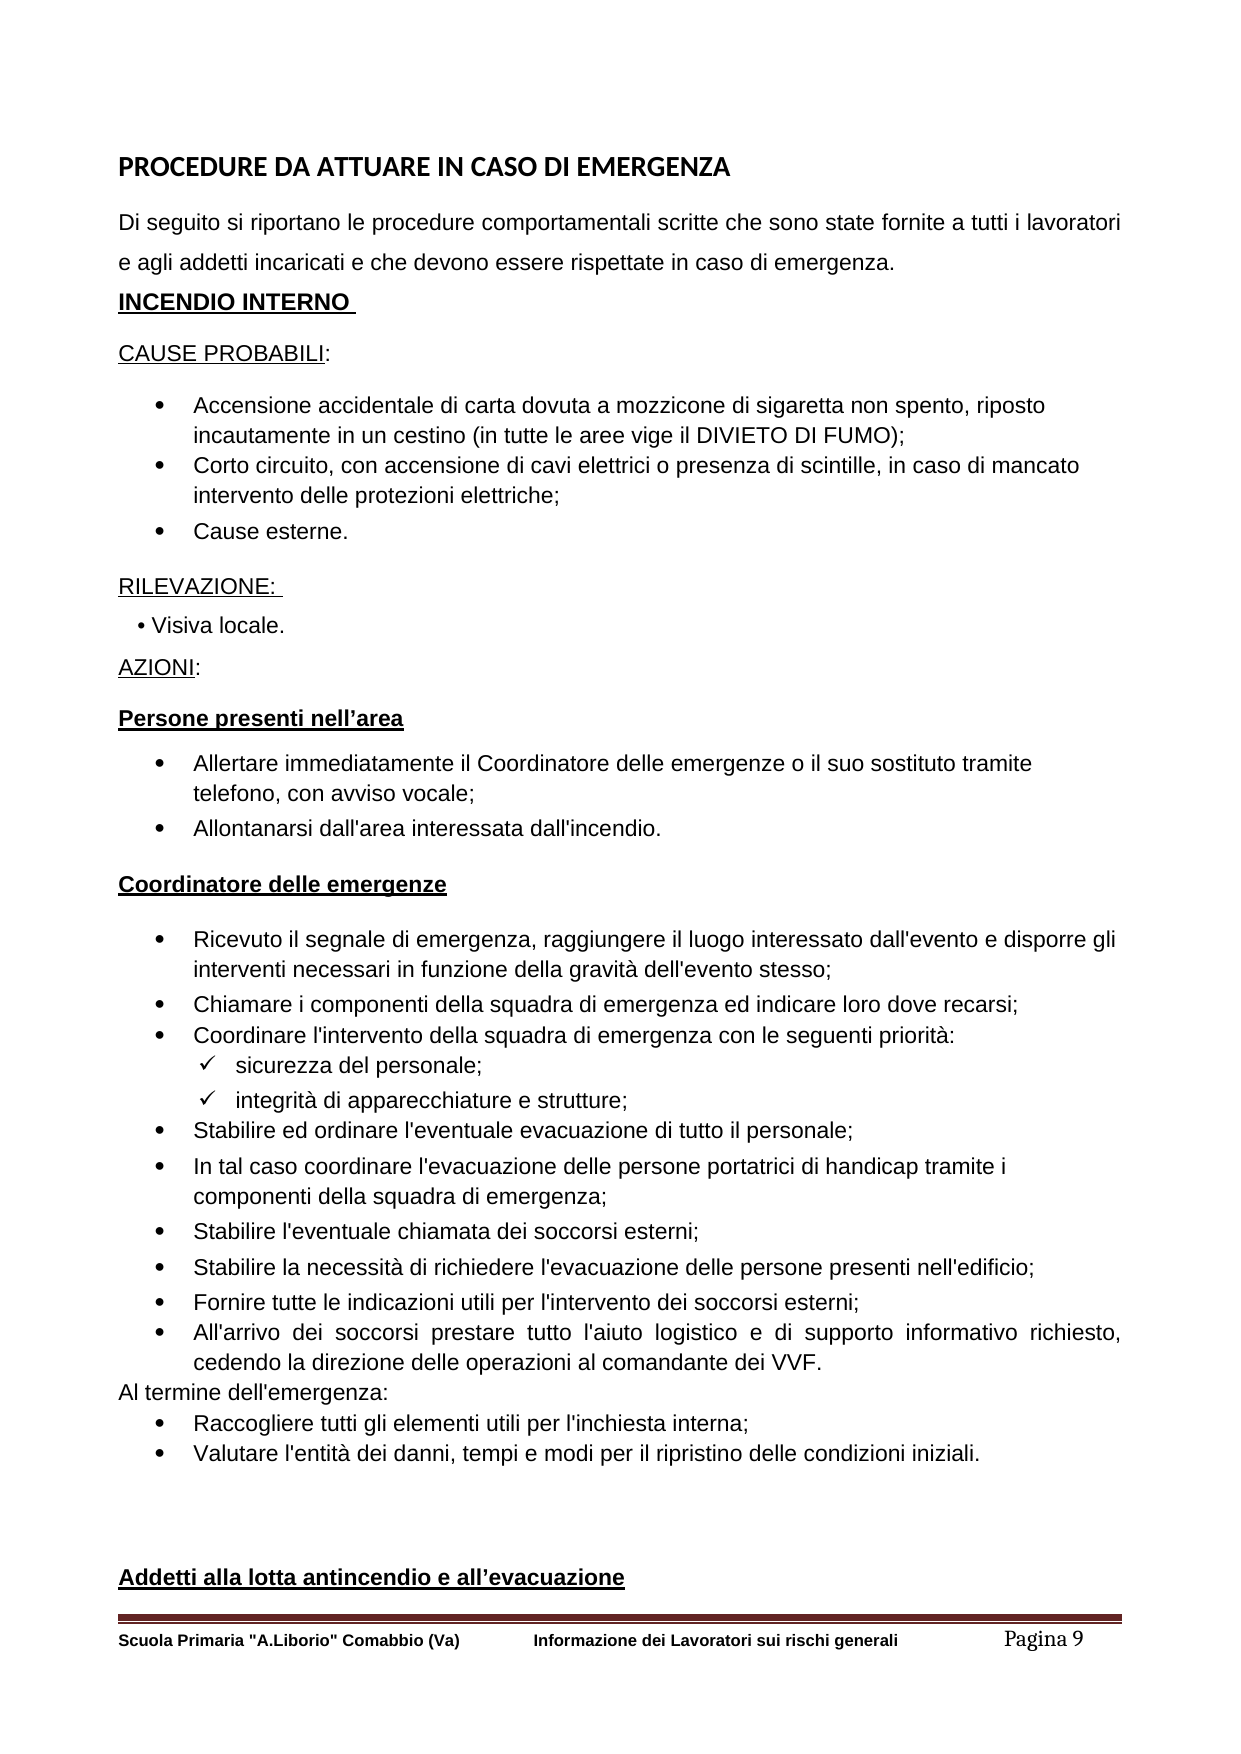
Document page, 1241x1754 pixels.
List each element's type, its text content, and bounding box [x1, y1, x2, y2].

text INCENDIO INTERNO [118, 288, 1122, 316]
text PROCEDURE DA ATTUARE IN CASO DI EMERGENZA [118, 148, 1122, 183]
text AZIONI: [118, 652, 1122, 680]
list Ricevuto il segnale di emergenza, raggiungere il luogo interessato dall'evento e disporre gli interventi necessari in funzione della gravità dell'evento stesso; [156, 926, 1122, 982]
list In tal caso coordinare l'evacuazione delle persone portatrici di handicap tramite i componenti della squadra di emergenza; [156, 1153, 1122, 1209]
text CAUSE PROBABILI: [118, 338, 1122, 367]
list Allontanarsi dall'area interessata dall'incendio. [156, 815, 1122, 842]
list Stabilire la necessità di richiedere l'evacuazione delle persone presenti nell'edificio; [156, 1253, 1122, 1280]
list integrità di apparecchiature e strutture; [198, 1087, 1122, 1113]
list Raccogliere tutti gli elementi utili per l'inchiesta interna; [156, 1409, 1122, 1436]
text Al termine dell'emergenza: [118, 1379, 1122, 1406]
list Coordinare l'intervento della squadra di emergenza con le seguenti priorità: [156, 1022, 1122, 1048]
list Accensione accidentale di carta dovuta a mozzicone di sigaretta non spento, riposto incautamente in un cestino (in tutte le aree vige il DIVIETO DI FUMO); [156, 392, 1122, 448]
list Chiamare i componenti della squadra di emergenza ed indicare loro dove recarsi; [156, 991, 1122, 1018]
text Addetti alla lotta antincendio e all’evacuazione [118, 1564, 1122, 1591]
text Coordinatore delle emergenze [118, 871, 1122, 897]
text Di seguito si riportano le procedure comportamentali scritte che sono state fornite a tutti i lavoratori e agli addetti incaricati e che devono essere rispettate in caso di emergenza. [118, 209, 1122, 275]
list Stabilire l'eventuale chiamata dei soccorsi esterni; [156, 1218, 1122, 1244]
list sicurezza del personale; [198, 1052, 1122, 1078]
list Cause esterne. [156, 518, 1122, 544]
text • Visiva locale. [137, 612, 1122, 639]
list Valutare l'entità dei danni, tempi e modi per il ripristino delle condizioni iniziali. [156, 1440, 1122, 1466]
list Stabilire ed ordinare l'eventuale evacuazione di tutto il personale; [156, 1117, 1122, 1144]
list Allertare immediatamente il Coordinatore delle emergenze o il suo sostituto tramite telefono, con avviso vocale; [156, 750, 1122, 806]
list All'arrivo dei soccorsi prestare tutto l'aiuto logistico e di supporto informativo richiesto, cedendo la direzione delle operazioni al comandante dei VVF. [156, 1319, 1122, 1376]
text Persone presenti nell’area [118, 705, 1122, 732]
list Corto circuito, con accensione di cavi elettrici o presenza di scintille, in caso di mancato intervento delle protezioni elettriche; [156, 452, 1122, 509]
list Fornire tutte le indicazioni utili per l'intervento dei soccorsi esterni; [156, 1289, 1122, 1315]
text RILEVAZIONE: [118, 573, 1122, 599]
